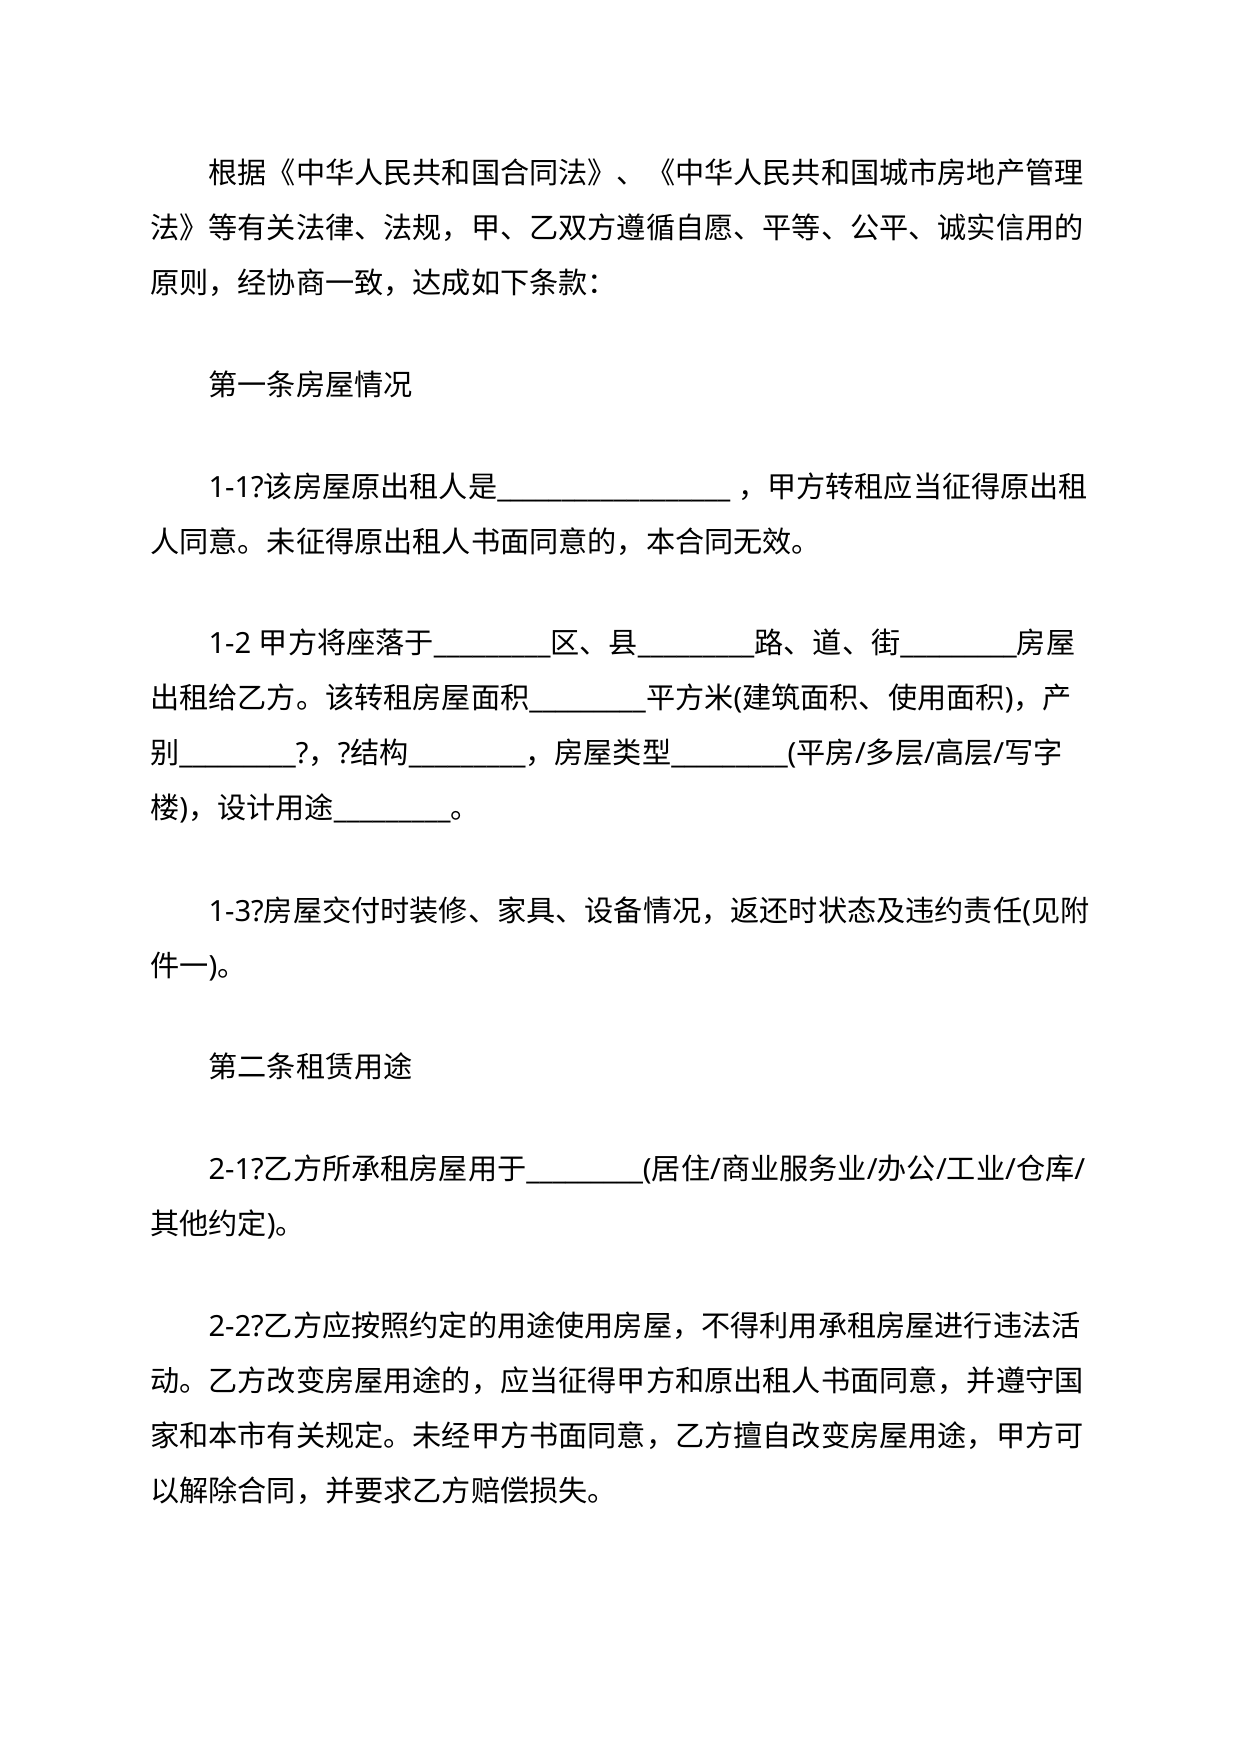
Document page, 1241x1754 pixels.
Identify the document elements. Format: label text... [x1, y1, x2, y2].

text 2-1?乙方所承租房屋用于_________(居住/商业服务业/办公/工业/仓库/其他约定)。 [150, 1146, 1090, 1243]
text 根据《中华人民共和国合同法》、《中华人民共和国城市房地产管理法》等有关法律、法规，甲、乙双方遵循自愿、平等、公平、诚实信用的原则，经协商一致，达成如下条款： [150, 150, 1090, 302]
text 1-1?该房屋原出租人是__________________ ，甲方转租应当征得原出租人同意。未征得原出租人书面同意的，本合同无效。 [150, 463, 1090, 561]
text 第一条房屋情况 [150, 362, 1090, 404]
text 1-3?房屋交付时装修、家具、设备情况，返还时状态及违约责任(见附件一)。 [150, 887, 1090, 984]
text 2-2?乙方应按照约定的用途使用房屋，不得利用承租房屋进行违法活动。乙方改变房屋用途的，应当征得甲方和原出租人书面同意，并遵守国家和本市有关规定。未经甲方书面同意，乙方擅自改变房屋用途，甲方可以解除合同，并要求乙方赔偿损失。 [150, 1303, 1090, 1510]
text 1-2 甲方将座落于_________区、县_________路、道、街_________房屋出租给乙方。该转租房屋面积_________平方米(建筑面积、使用面积)，产别_________?，?结构_________，房屋类型_________(平房/多层/高层/写字楼)，设计用途_________。 [150, 620, 1090, 827]
text 第二条租赁用途 [150, 1044, 1090, 1086]
